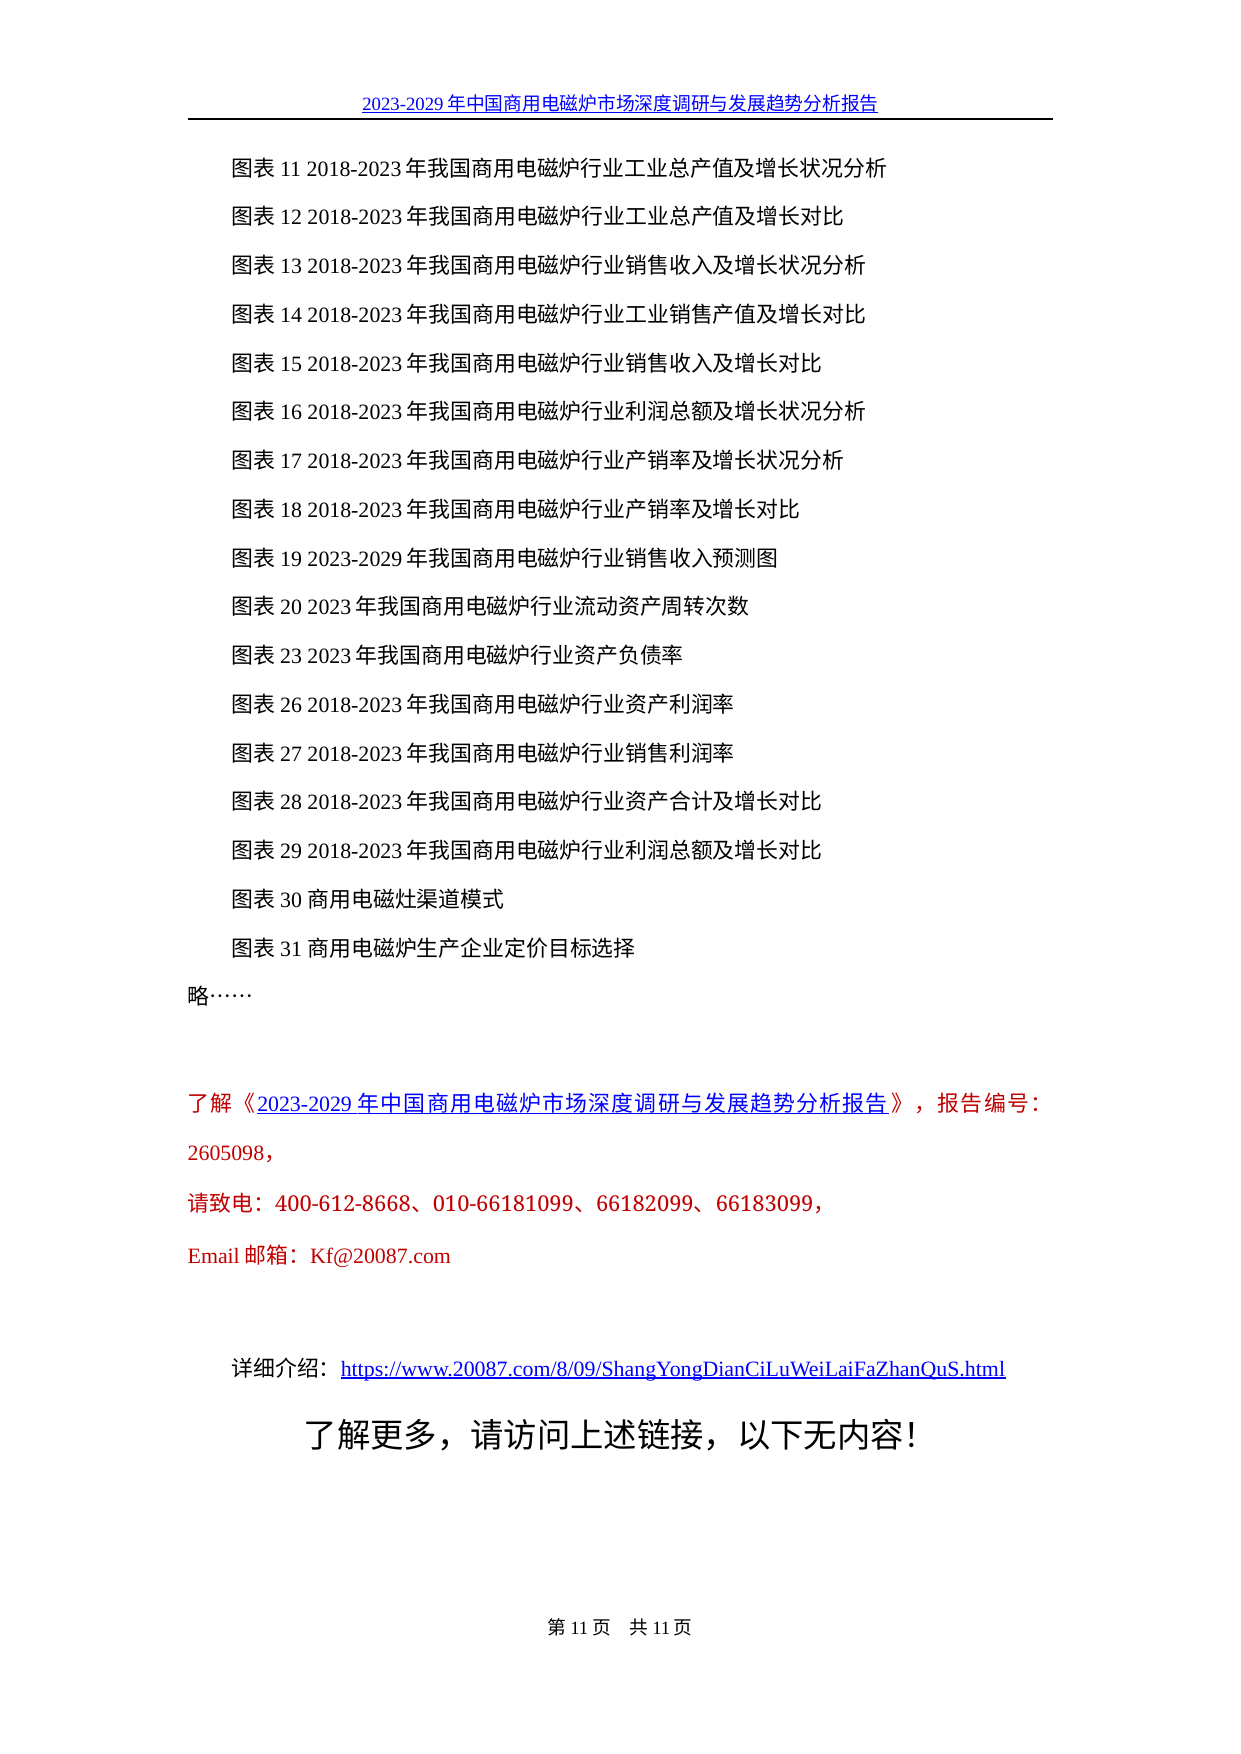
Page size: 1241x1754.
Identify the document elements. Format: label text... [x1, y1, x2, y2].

text Email邮箱：Kf@20087.com [187, 1237, 1053, 1270]
text 详细介绍：https://www.20087.com/8/09/ShangYongDianCiLuWeiLaiFaZhanQuS.html [187, 1350, 1053, 1383]
text 了解《2023-2029年中国商用电磁炉市场深度调研与发展趋势分析报告》，报告编号：2605098， [187, 1085, 1053, 1167]
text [187, 150, 1053, 1011]
title 了解更多，请访问上述链接，以下无内容！ [187, 1400, 1053, 1465]
text 请致电：400-612-8668、010-66181099、66182099、66183099， [187, 1186, 1053, 1218]
